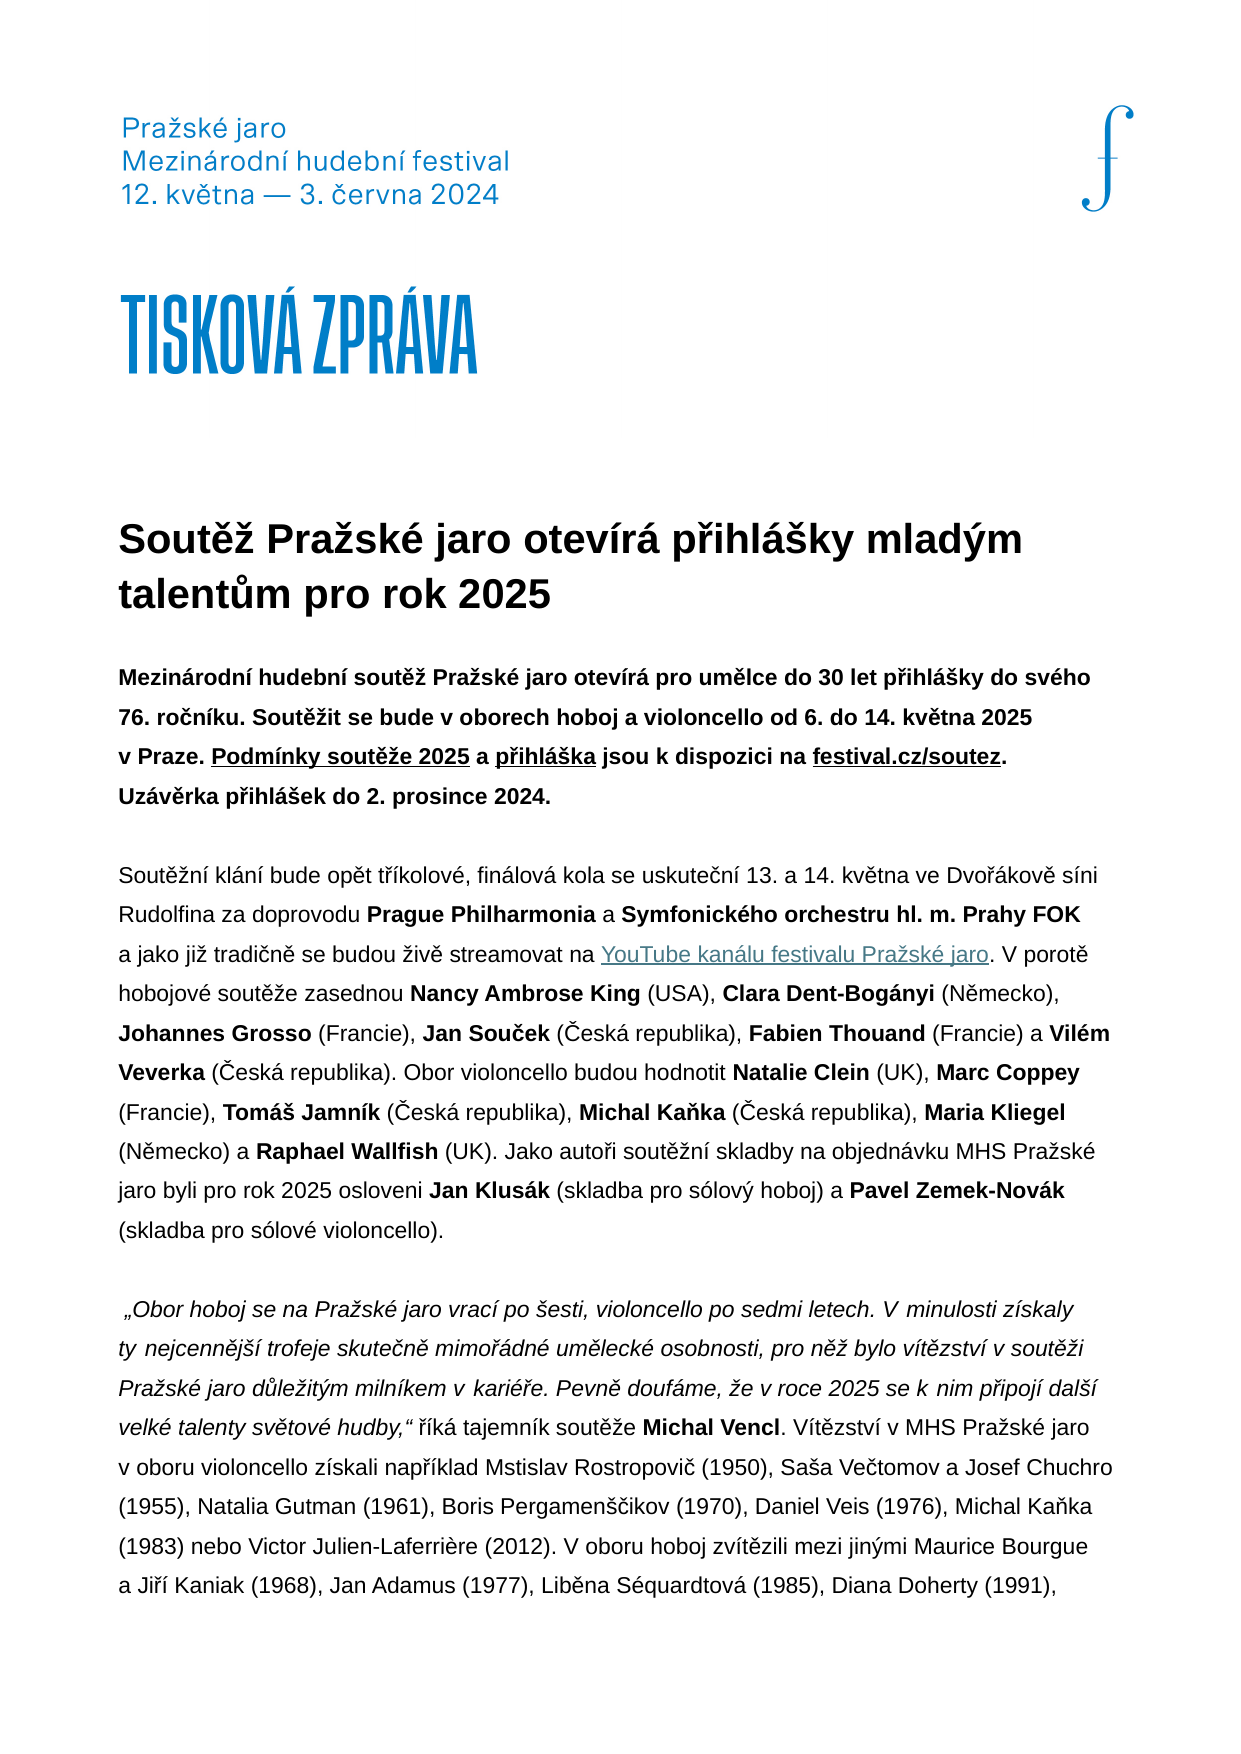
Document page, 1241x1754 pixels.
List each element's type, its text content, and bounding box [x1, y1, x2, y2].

text Ilustrační fotografie ke stažení: https://bit.ly/4dlXtcy [118, 1535, 1122, 1561]
text Soutěž Pražské jaro otevírá přihlášky mladým talentům pro rok 2025 [118, 201, 1122, 304]
text Mezinárodní hudební soutěž Pražské jaro otevírá pro umělce do 30 let přihlášky do svého 76. ročníku. Soutěžit se bude v oborech hoboj a violoncello od 6. do 14. května 2025 v Praze. Podmínky soutěže 2025 a přihláška jsou k dispozici na festival.cz/soutez. Uzávěrka přihlášek do 2. prosince 2024. [118, 350, 1122, 495]
text Ilustrační video MHS Pražské jaro 2024: https://youtu.be/TSG7MaR5gr4?si=68k4yHf_oYQsVtQu [118, 1574, 1122, 1601]
text Soutěžní klání bude opět tříkolové, finálová kola se uskuteční 13. a 14. května ve Dvořákově síni Rudolfina za doprovodu Prague Philharmonia a Symfonického orchestru hl. m. Prahy FOK a jako již tradičně se budou živě streamovat na YouTube kanálu festivalu Pražské jaro. V porotě hobojové soutěže zasednou Nancy Ambrose King (USA), Clara Dent-Bogányi (Německo), Johannes Grosso (Francie), Jan Souček (Česká republika), Fabien Thouand (Francie) a Vilém Veverka (Česká republika). Obor violoncello budou hodnotit Natalie Clein (UK), Marc Coppey (Francie), Tomáš Jamník (Česká republika), Michal Kaňka (Česká republika), Maria Kliegel (Německo) a Raphael Wallfish (UK). Jako autoři soutěžní skladby na objednávku MHS Pražské jaro byli pro rok 2025 osloveni Jan Klusák (skladba pro sólový hoboj) a Pavel Zemek-Novák (skladba pro sólové violoncello). [118, 548, 1122, 929]
text „Obor hoboj se na Pražské jaro vrací po šesti, violoncello po sedmi letech. V minulosti získaly ty nejcennější trofeje skutečně mimořádné umělecké osobnosti, pro něž bylo vítězství v soutěži Pražské jaro důležitým milníkem v kariéře. Pevně doufáme, že v roce 2025 se k nim připojí další velké talenty světové hudby,“ říká tajemník soutěže Michal Vencl. Vítězství v MHS Pražské jaro v oboru violoncello získali například Mstislav Rostropovič (1950), Saša Večtomov a Josef Chuchro (1955), Natalia Gutman (1961), Boris Pergamenščikov (1970), Daniel Veis (1976), Michal Kaňka (1983) nebo Victor Julien-Laferrière (2012). V oboru hoboj zvítězili mezi jinými Maurice Bourgue a Jiří Kaniak (1968), Jan Adamus (1977), Liběna Séquardtová (1985), Diana Doherty (1991), Johannes Grosso (2014) či Martin Daněk (2019). Oba tyto nástrojové obory byly v minulosti pro české zástupce velice úspěšné: z laureátů zmiňme violoncellisty Miroslava Petráše, Jiřího Hoška, Michaelu Fukačovou, Jitku Vlašánkovou, Jiřího Hanouska, Tomáše Jamníka či Václava Petra a hobojisty Tomislava Nováka, Dušana Foltýna, Janu Brožkovou, Zbyňka Müllera, Vladislava Borovku a Jana Součka. [118, 982, 1122, 1482]
